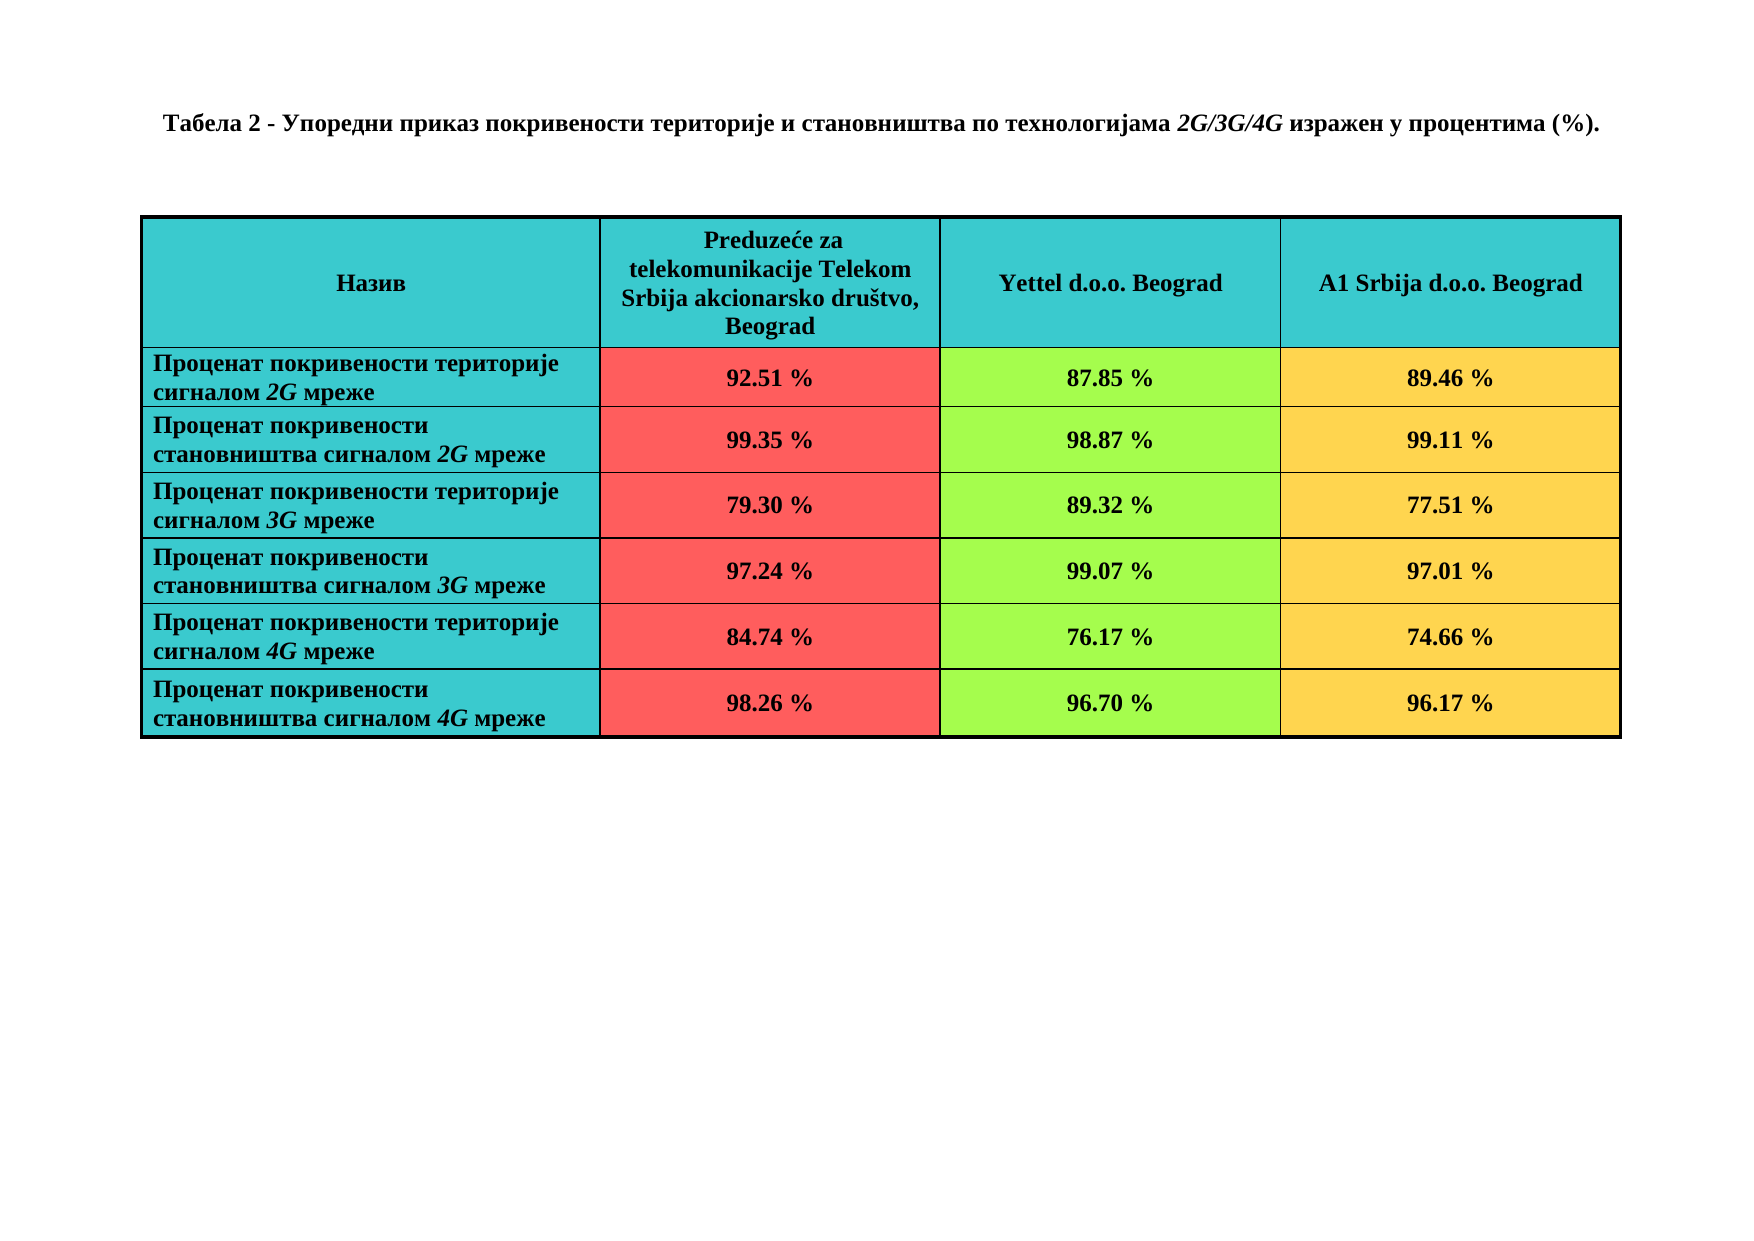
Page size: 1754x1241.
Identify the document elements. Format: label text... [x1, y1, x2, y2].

table_cell 92.51 % [601, 348, 939, 406]
table_cell 99.07 % [941, 539, 1280, 603]
table_cell Проценат покривености територије сигналом 2G мреже [143, 348, 599, 406]
table_cell Проценат покривености територије сигналом 3G мреже [143, 473, 599, 537]
table_cell Проценат покривености територије сигналом 4G мреже [143, 604, 599, 668]
table_cell 99.11 % [1281, 407, 1619, 471]
table_cell 79.30 % [601, 473, 939, 537]
table_cell Проценат покривености становништва сигналом 3G мреже [143, 539, 599, 603]
table_cell 89.32 % [941, 473, 1280, 537]
table_cell 77.51 % [1281, 473, 1619, 537]
table_cell 74.66 % [1281, 604, 1619, 668]
table_cell 96.70 % [941, 670, 1280, 735]
table_cell 89.46 % [1281, 348, 1619, 406]
table_header Yettel d.o.o. Beograd [941, 219, 1280, 347]
table_cell 98.26 % [601, 670, 939, 735]
table_cell Проценат покривености становништва сигналом 4G мреже [143, 670, 599, 735]
table_cell 96.17 % [1281, 670, 1619, 735]
table_cell 97.01 % [1281, 539, 1619, 603]
table_cell Проценат покривености становништва сигналом 2G мреже [143, 407, 599, 471]
table_cell 87.85 % [941, 348, 1280, 406]
table_header A1 Srbija d.o.o. Beograd [1281, 219, 1619, 347]
table_cell 84.74 % [601, 604, 939, 668]
table_cell 97.24 % [601, 539, 939, 603]
text Табела 2 - Упоредни приказ покривености територије и становништва по технологијама 2G/3G/4G изражен у процентима (%). [112, 108, 1650, 136]
table_header Назив [143, 219, 599, 347]
table_cell 99.35 % [601, 407, 939, 471]
table_cell 76.17 % [941, 604, 1280, 668]
table_cell 98.87 % [941, 407, 1280, 471]
table_header Preduzeće za telekomunikacije Telekom Srbija akcionarsko društvo, Beograd [601, 219, 939, 347]
